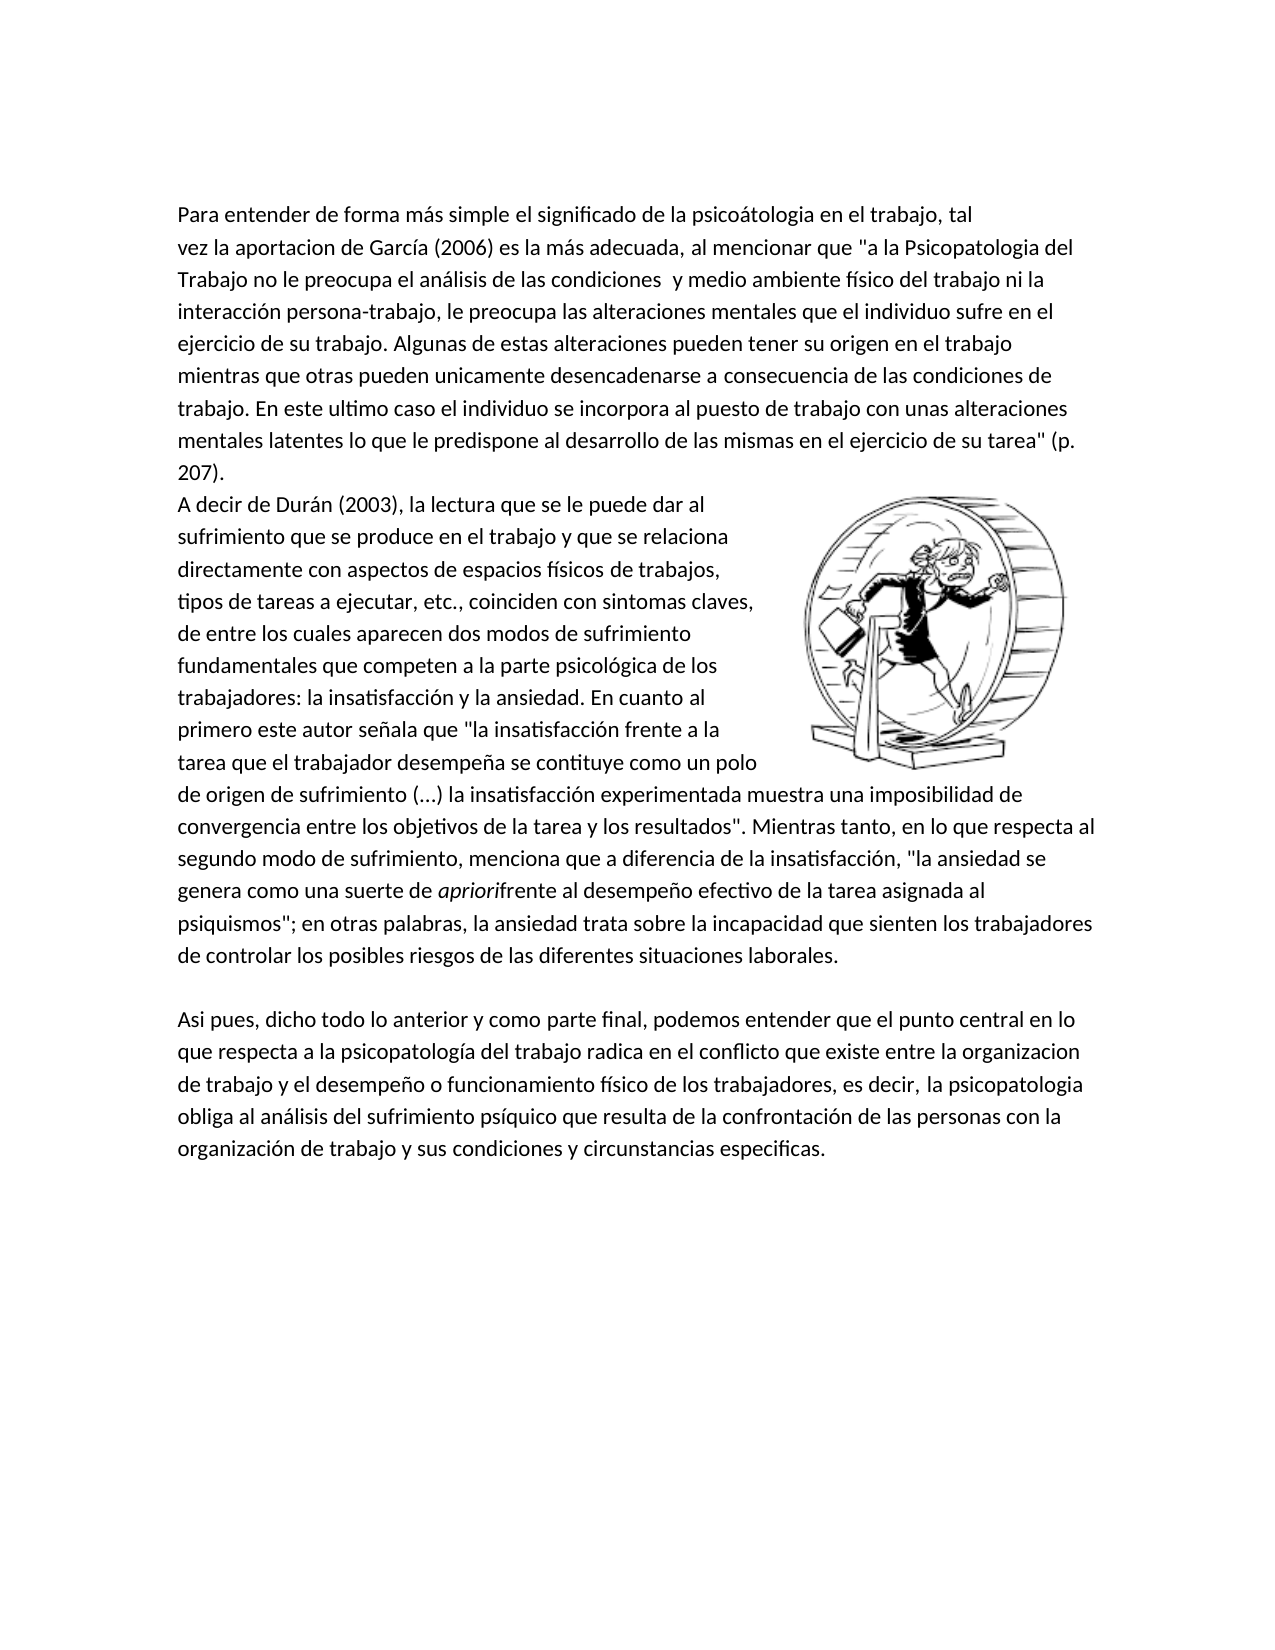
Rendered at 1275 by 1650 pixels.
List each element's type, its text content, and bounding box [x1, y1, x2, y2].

text Para entender de forma más simple el significado de la psicoátologia en el trabajo, tal vez la aportacion de García (2006) es la más adecuada, al mencionar que "a la Psicopatologia del Trabajo no le preocupa el análisis de las condiciones y medio ambiente físico del trabajo ni la interacción persona-trabajo, le preocupa las alteraciones mentales que el individuo sufre en el ejercicio de su trabajo. Algunas de estas alteraciones pueden tener su origen en el trabajo mientras que otras pueden unicamente desencadenarse a consecuencia de las condiciones de trabajo. En este ultimo caso el individuo se incorpora al puesto de trabajo con unas alteraciones mentales latentes lo que le predispone al desarrollo de las mismas en el ejercicio de su tarea" (p. 207). A decir de Durán (2003), la lectura que se le puede dar al sufrimiento que se produce en el trabajo y que se relaciona directamente con aspectos de espacios físicos de trabajos, tipos de tareas a ejecutar, etc., coinciden con sintomas claves, de entre los cuales aparecen dos modos de sufrimiento fundamentales que competen a la parte psicológica de los trabajadores: la insatisfacción y la ansiedad. En cuanto al primero este autor señala que "la insatisfacción frente a la tarea que el trabajador desempeña se contituye como un polo de origen de sufrimiento (...) la insatisfacción experimentada muestra una imposibilidad de convergencia entre los objetivos de la tarea y los resultados". Mientras tanto, en lo que respecta al segundo modo de sufrimiento, menciona que a diferencia de la insatisfacción, "la ansiedad se genera como una suerte de apriorifrente al desempeño efectivo de la tarea asignada al psiquismos"; en otras palabras, la ansiedad trata sobre la incapacidad que sienten los trabajadores de controlar los posibles riesgos de las diferentes situaciones laborales. Asi pues, dicho todo lo anterior y como parte final, podemos entender que el punto central en lo que respecta a la psicopatología del trabajo radica en el conflicto que existe entre la organizacion de trabajo y el desempeño o funcionamiento físico de los trabajadores, es decir, la psicopatologia obliga al análisis del sufrimiento psíquico que resulta de la confrontación de las personas con la organización de trabajo y sus condiciones y circunstancias especificas. [177, 201, 1098, 1162]
picture [781, 483, 1090, 779]
